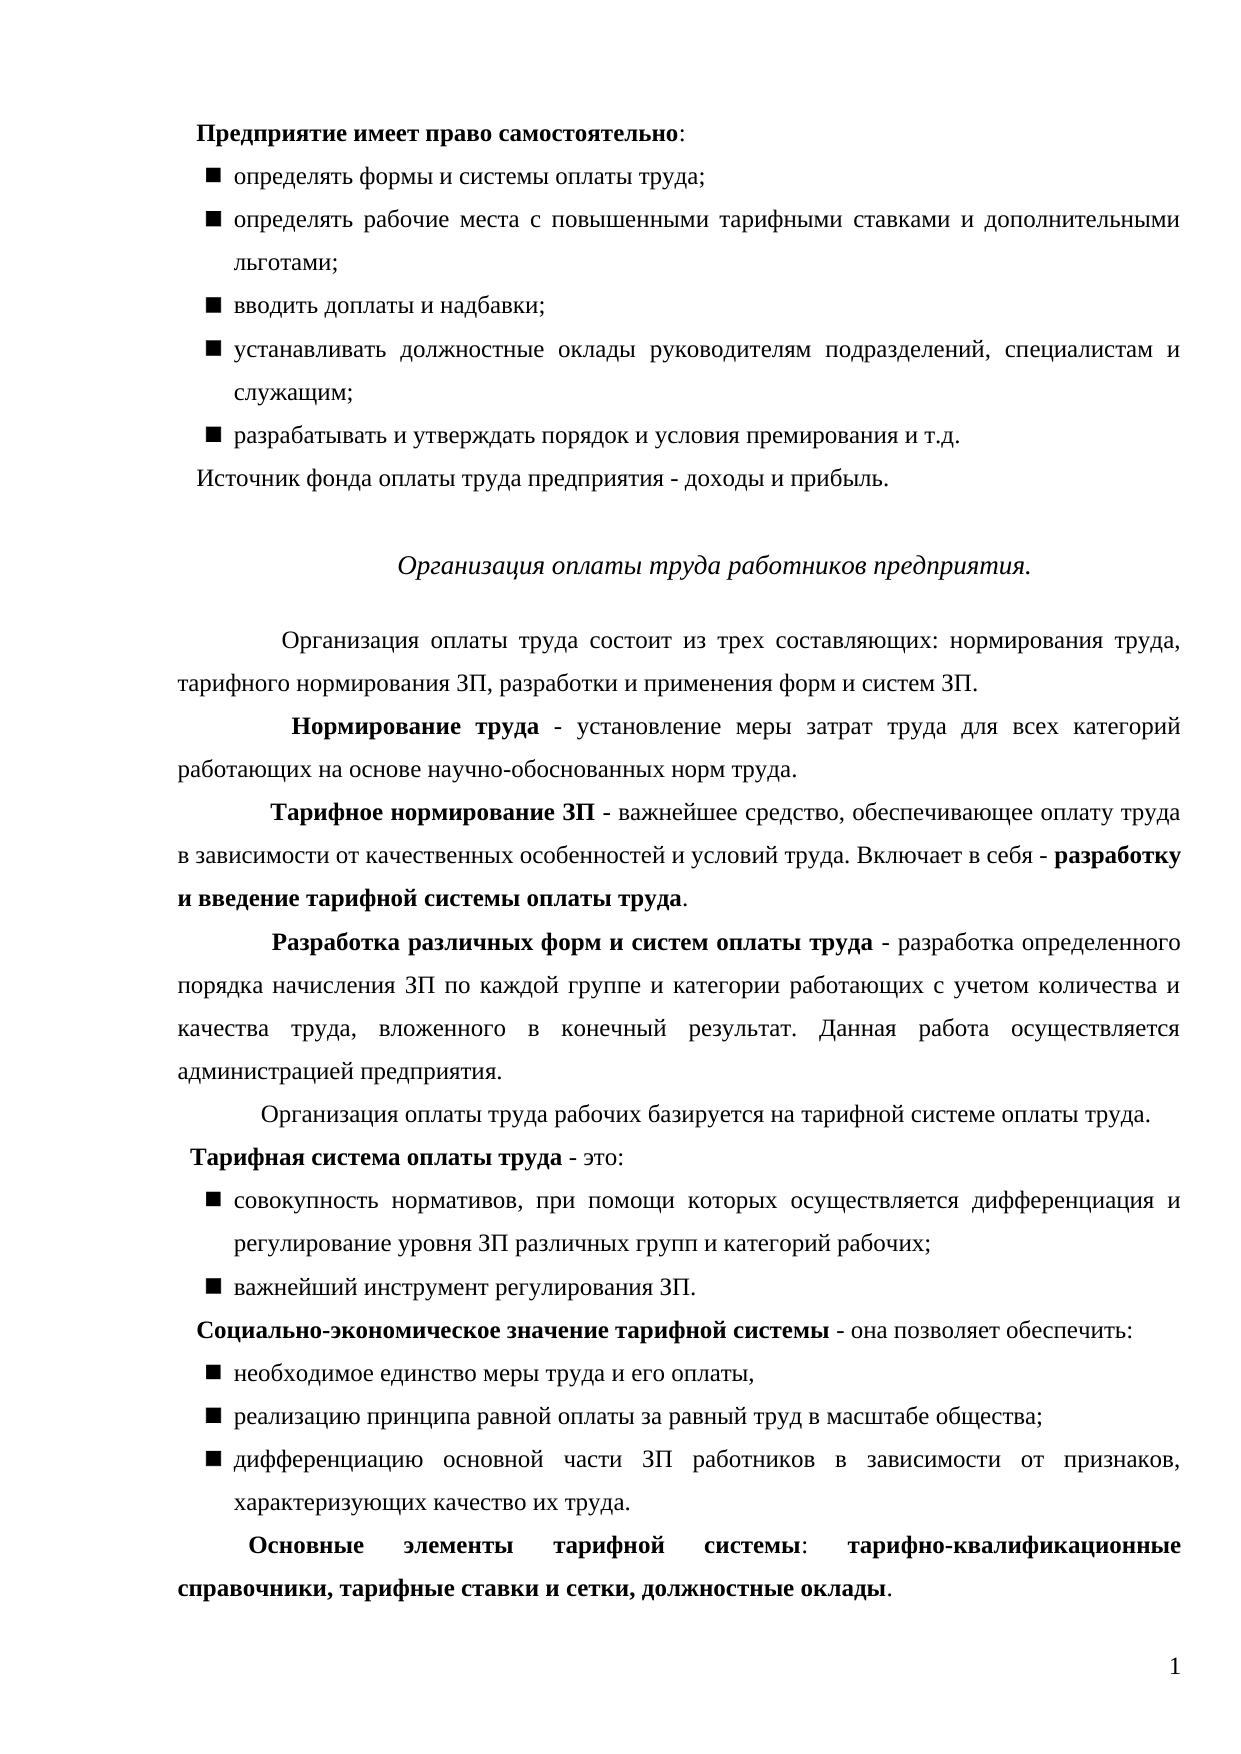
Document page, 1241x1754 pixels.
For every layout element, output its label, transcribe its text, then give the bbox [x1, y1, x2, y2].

list необходимое единство меры труда и его оплаты, [204, 1358, 1181, 1387]
list дифференциацию основной части ЗП работников в зависимости от признаков, характеризующих качество их труда. [204, 1444, 1181, 1516]
list определять рабочие места с повышенными тарифными ставками и дополнительными льготами; [204, 204, 1181, 276]
list устанавливать должностные оклады руководителям подразделений, специалистам и служащим; [204, 334, 1181, 406]
text Тарифное нормирование ЗП - важнейшее средство, обеспечивающее оплату труда в зависимости от качественных особенностей и условий труда. Включает в себя - разработку и введение тарифной системы оплаты труда. [177, 797, 1181, 912]
list совокупность нормативов, при помощи которых осуществляется дифференциация и регулирование уровня ЗП различных групп и категорий рабочих; [204, 1185, 1181, 1257]
list вводить доплаты и надбавки; [204, 291, 1181, 319]
text Разработка различных форм и систем оплаты труда - разработка определенного порядка начисления ЗП по каждой группе и категории работающих с учетом количества и качества труда, вложенного в конечный результат. Данная работа осуществляется администрацией предприятия. [177, 927, 1181, 1085]
text Организация оплаты труда состоит из трех составляющих: нормирования труда, тарифного нормирования ЗП, разработки и применения форм и систем ЗП. [177, 625, 1181, 697]
text Нормирование труда - установление меры затрат труда для всех категорий работающих на основе научно-обоснованных норм труда. [177, 711, 1181, 783]
text Тарифная система оплаты труда - это: [177, 1142, 1181, 1171]
subtitle Организация оплаты труда работников предприятия. [177, 549, 1181, 581]
list определять формы и системы оплаты труда; [204, 161, 1181, 190]
text Социально-экономическое значение тарифной системы - она позволяет обеспечить: [177, 1315, 1181, 1343]
text Основные элементы тарифной системы: тарифно-квалификационные справочники, тарифные ставки и сетки, должностные оклады. [177, 1530, 1181, 1602]
list важнейший инструмент регулирования ЗП. [204, 1272, 1181, 1300]
text Источник фонда оплаты труда предприятия - доходы и прибыль. [177, 463, 1181, 492]
text Предприятие имеет право самостоятельно: [177, 118, 1181, 147]
list реализацию принципа равной оплаты за равный труд в масштабе общества; [204, 1401, 1181, 1430]
list разрабатывать и утверждать порядок и условия премирования и т.д. [204, 420, 1181, 449]
text Организация оплаты труда рабочих базируется на тарифной системе оплаты труда. [177, 1099, 1181, 1128]
